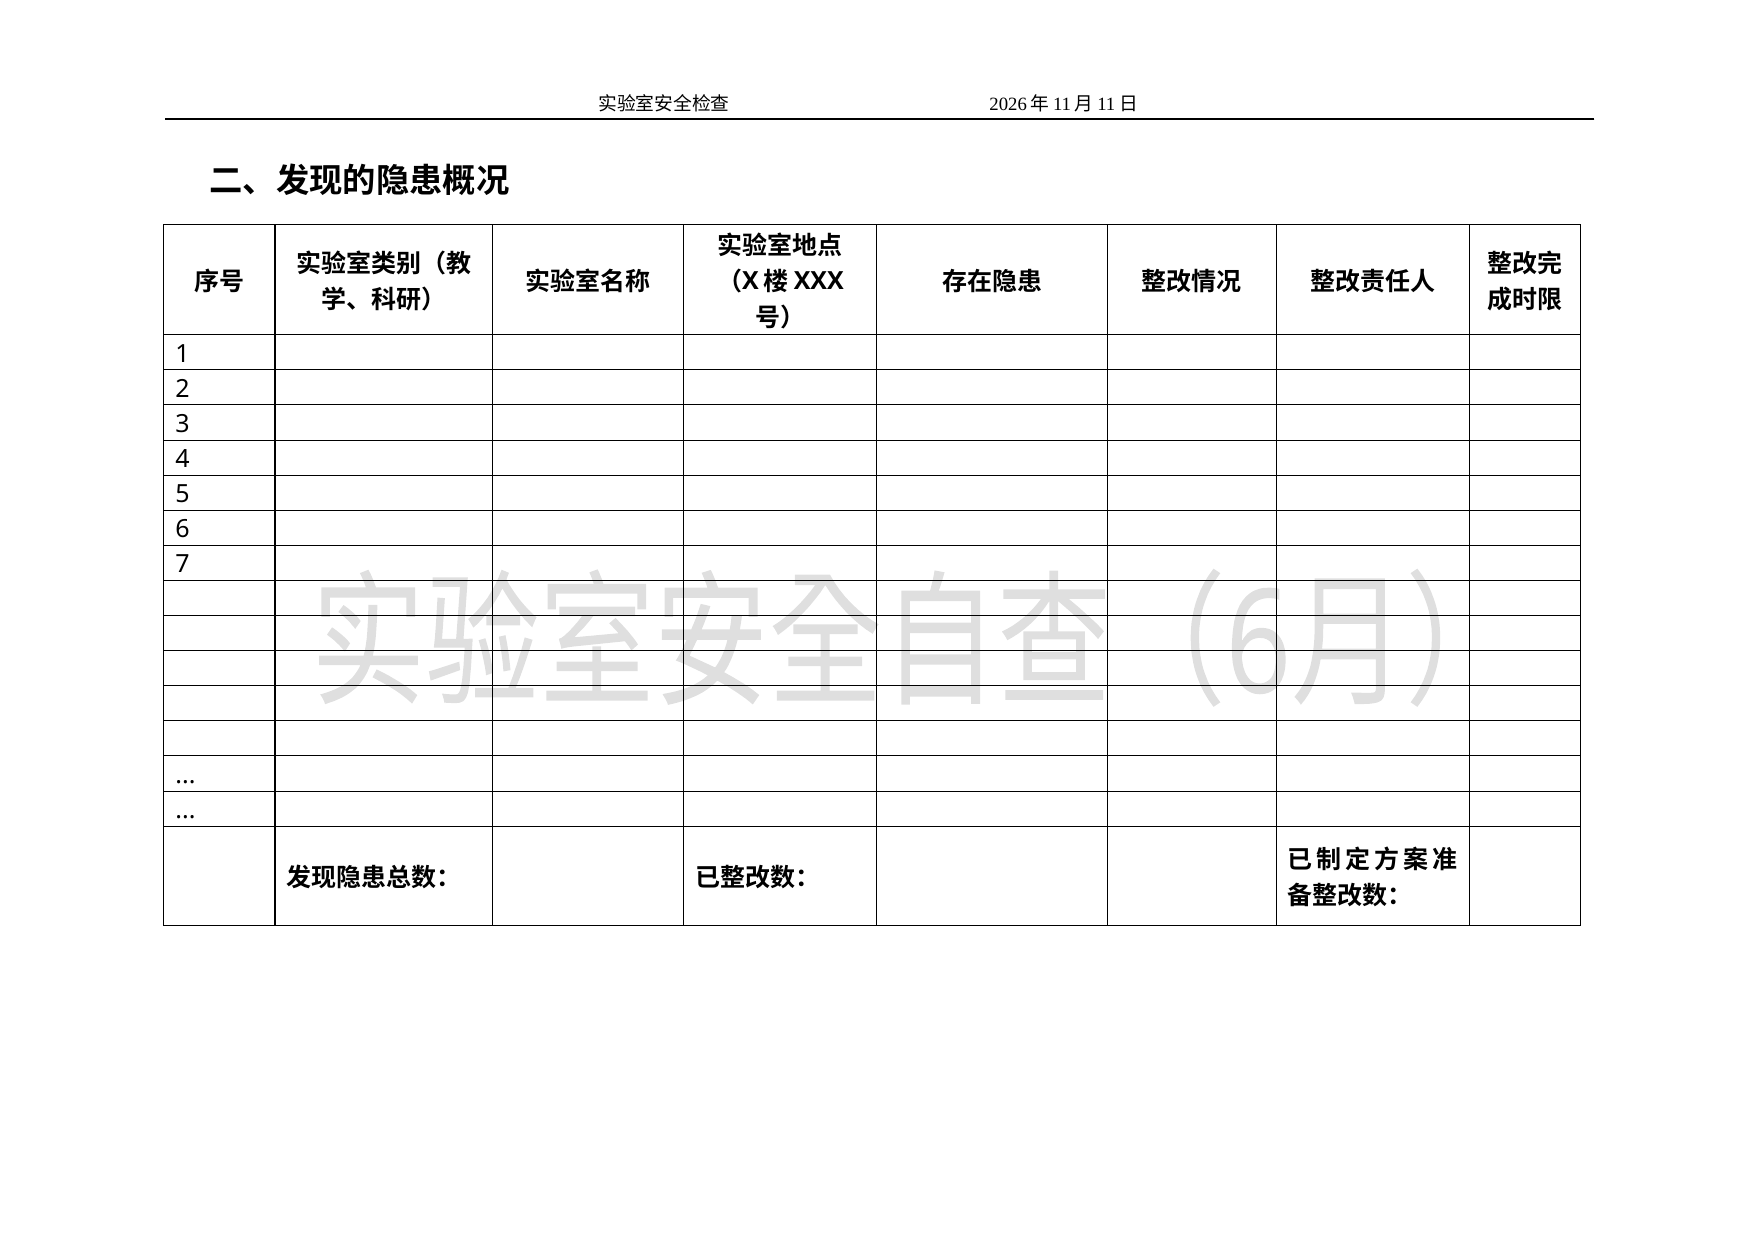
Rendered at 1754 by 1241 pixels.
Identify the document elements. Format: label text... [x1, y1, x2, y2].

table_cell [1470, 581, 1580, 615]
table_cell [684, 511, 876, 545]
table_cell [1470, 616, 1580, 650]
table_cell [1108, 651, 1276, 685]
table_header 实验室名称 [493, 225, 683, 334]
table_cell [684, 651, 876, 685]
table_cell [493, 792, 683, 826]
table_cell [1470, 827, 1580, 925]
table_cell [877, 686, 1107, 720]
table_cell 2 [164, 370, 274, 404]
table_cell [1108, 827, 1276, 925]
table_cell [276, 335, 492, 369]
table_cell ... [164, 756, 274, 791]
table_cell [276, 581, 492, 615]
table_cell 3 [164, 405, 274, 439]
table_cell [1470, 370, 1580, 404]
table_cell [877, 546, 1107, 580]
table_cell [1277, 721, 1469, 755]
table_cell [684, 616, 876, 650]
table_header 实验室地点 （X楼XXX号） [684, 225, 876, 334]
table_cell [493, 827, 683, 925]
table_cell 6 [164, 511, 274, 545]
table_cell [1470, 335, 1580, 369]
table_header 整改完成时限 [1470, 225, 1580, 334]
table_cell 1 [164, 335, 274, 369]
table_cell [493, 616, 683, 650]
table_cell [684, 792, 876, 826]
table_cell [493, 405, 683, 439]
table_cell [1108, 405, 1276, 439]
table_cell [684, 686, 876, 720]
table_header 整改情况 [1108, 225, 1276, 334]
table_cell ... [164, 792, 274, 826]
table_cell [1108, 686, 1276, 720]
table_cell [877, 651, 1107, 685]
table_cell [1470, 405, 1580, 439]
table_cell [1277, 405, 1469, 439]
table_cell [684, 441, 876, 474]
table_cell [1108, 335, 1276, 369]
table_cell [877, 827, 1107, 925]
table_cell [276, 721, 492, 755]
table_cell [1277, 581, 1469, 615]
table_cell [684, 546, 876, 580]
table_cell [877, 511, 1107, 545]
table_cell [1108, 476, 1276, 510]
table_cell [877, 405, 1107, 439]
table_cell [877, 335, 1107, 369]
table_cell [1108, 581, 1276, 615]
table_cell [684, 721, 876, 755]
table_cell [276, 792, 492, 826]
table_cell [276, 546, 492, 580]
table_cell [1470, 686, 1580, 720]
table_cell [1277, 616, 1469, 650]
table_cell [1277, 511, 1469, 545]
table_cell [684, 370, 876, 404]
table_cell [877, 441, 1107, 474]
table_cell [877, 476, 1107, 510]
table_cell [276, 476, 492, 510]
table_cell [1108, 616, 1276, 650]
table_header 序号 [164, 225, 274, 334]
table_cell [1277, 441, 1469, 474]
table_cell [1277, 546, 1469, 580]
table_cell [164, 686, 274, 720]
table_cell [276, 651, 492, 685]
table_cell [1470, 546, 1580, 580]
table_cell [1277, 335, 1469, 369]
table_cell [1108, 441, 1276, 474]
table_cell [1277, 651, 1469, 685]
table_cell [1277, 686, 1469, 720]
table_cell [877, 616, 1107, 650]
table_cell [877, 756, 1107, 791]
table_cell [1108, 370, 1276, 404]
table_cell [493, 546, 683, 580]
table_cell [493, 756, 683, 791]
table_cell [1470, 792, 1580, 826]
table_cell [164, 616, 274, 650]
table_cell [1108, 546, 1276, 580]
table_cell [1277, 476, 1469, 510]
table_cell [493, 441, 683, 474]
table_cell [684, 405, 876, 439]
table_cell [877, 721, 1107, 755]
table_cell [493, 476, 683, 510]
table_cell [684, 581, 876, 615]
table_cell [493, 335, 683, 369]
table_header 实验室类别（教学、科研） [276, 225, 492, 334]
table_cell [493, 686, 683, 720]
table_cell [684, 476, 876, 510]
table_cell 5 [164, 476, 274, 510]
table_cell [276, 441, 492, 474]
table_cell [877, 370, 1107, 404]
table_cell 已整改数： [684, 827, 876, 925]
table_cell [1108, 511, 1276, 545]
list 发现的隐患概况 [165, 153, 1594, 202]
table_cell [493, 511, 683, 545]
table_cell [877, 581, 1107, 615]
table_cell [1470, 441, 1580, 474]
table_cell [493, 721, 683, 755]
table_cell [1108, 792, 1276, 826]
table_cell [164, 721, 274, 755]
table_cell [276, 686, 492, 720]
table_cell 发现隐患总数： [276, 827, 492, 925]
table_cell [276, 370, 492, 404]
table_cell [1108, 721, 1276, 755]
table_cell 4 [164, 441, 274, 474]
table_cell [276, 616, 492, 650]
table_cell [1470, 476, 1580, 510]
table_cell [164, 827, 274, 925]
table_cell [493, 651, 683, 685]
table_cell [1470, 651, 1580, 685]
table_cell [493, 370, 683, 404]
table_cell [276, 756, 492, 791]
table_header 整改责任人 [1277, 225, 1469, 334]
table_cell [1277, 756, 1469, 791]
table_cell [1277, 792, 1469, 826]
table_cell 7 [164, 546, 274, 580]
table_cell [1108, 756, 1276, 791]
table_cell [493, 581, 683, 615]
table_cell [276, 405, 492, 439]
table_cell [164, 581, 274, 615]
table_cell [1470, 511, 1580, 545]
table_cell [1277, 370, 1469, 404]
table_cell [276, 511, 492, 545]
table_cell 已制定方案准备整改数： [1277, 827, 1469, 925]
table_cell [684, 335, 876, 369]
table_cell [877, 792, 1107, 826]
table_cell [684, 756, 876, 791]
table_header 存在隐患 [877, 225, 1107, 334]
table_cell [1470, 756, 1580, 791]
table_cell [1470, 721, 1580, 755]
table_cell [164, 651, 274, 685]
